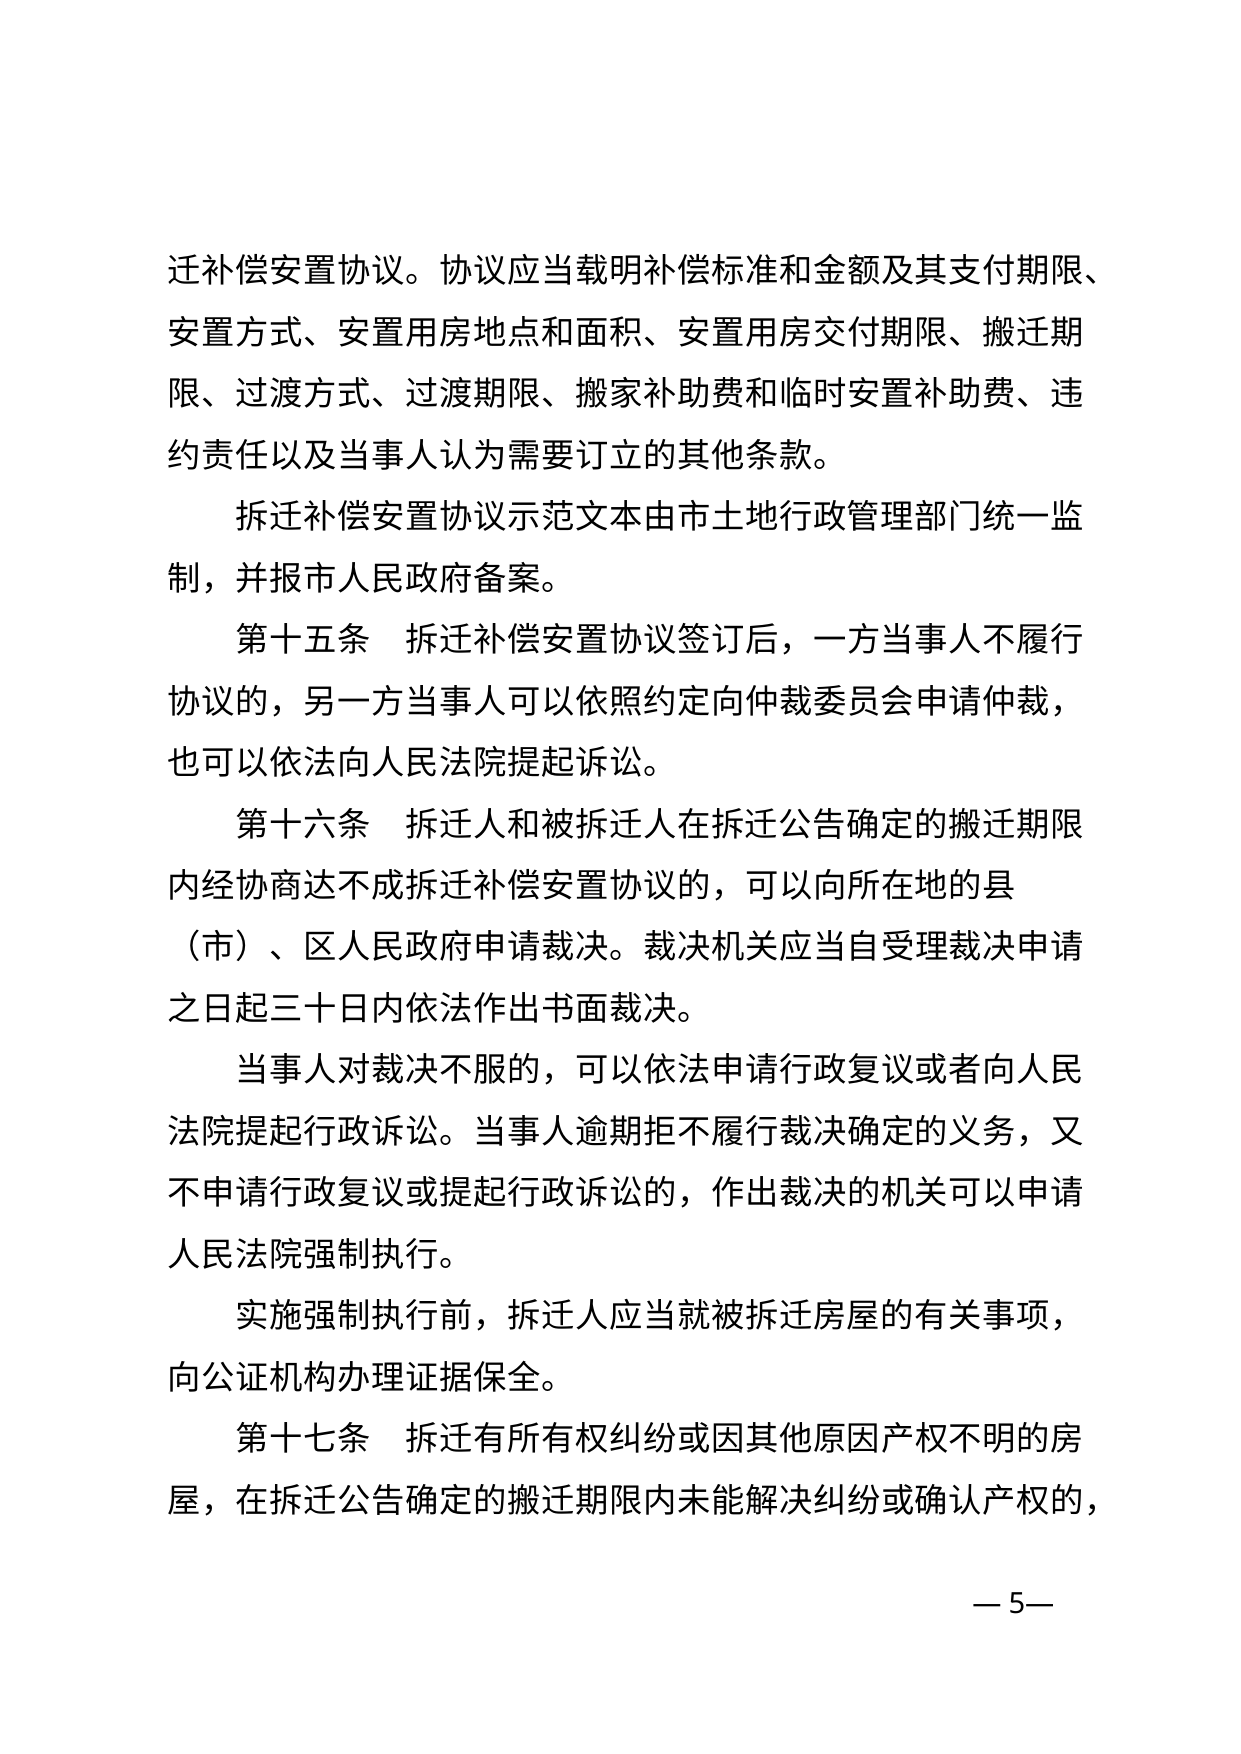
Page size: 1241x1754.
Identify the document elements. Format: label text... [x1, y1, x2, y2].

text 当事人对裁决不服的，可以依法申请行政复议或者向人民法院提起行政诉讼。当事人逾期拒不履行裁决确定的义务，又不申请行政复议或提起行政诉讼的，作出裁决的机关可以申请人民法院强制执行。 [168, 1037, 1084, 1282]
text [168, 1405, 1084, 1528]
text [168, 238, 1084, 483]
text 实施强制执行前，拆迁人应当就被拆迁房屋的有关事项，向公证机构办理证据保全。 [168, 1282, 1084, 1405]
text 拆迁补偿安置协议示范文本由市土地行政管理部门统一监制，并报市人民政府备案。 [168, 483, 1084, 606]
text 第十六条 拆迁人和被拆迁人在拆迁公告确定的搬迁期限内经协商达不成拆迁补偿安置协议的，可以向所在地的县（市）、区人民政府申请裁决。裁决机关应当自受理裁决申请之日起三十日内依法作出书面裁决。 [168, 791, 1084, 1037]
text 第十五条 拆迁补偿安置协议签订后，一方当事人不履行协议的，另一方当事人可以依照约定向仲裁委员会申请仲裁，也可以依法向人民法院提起诉讼。 [168, 606, 1084, 791]
